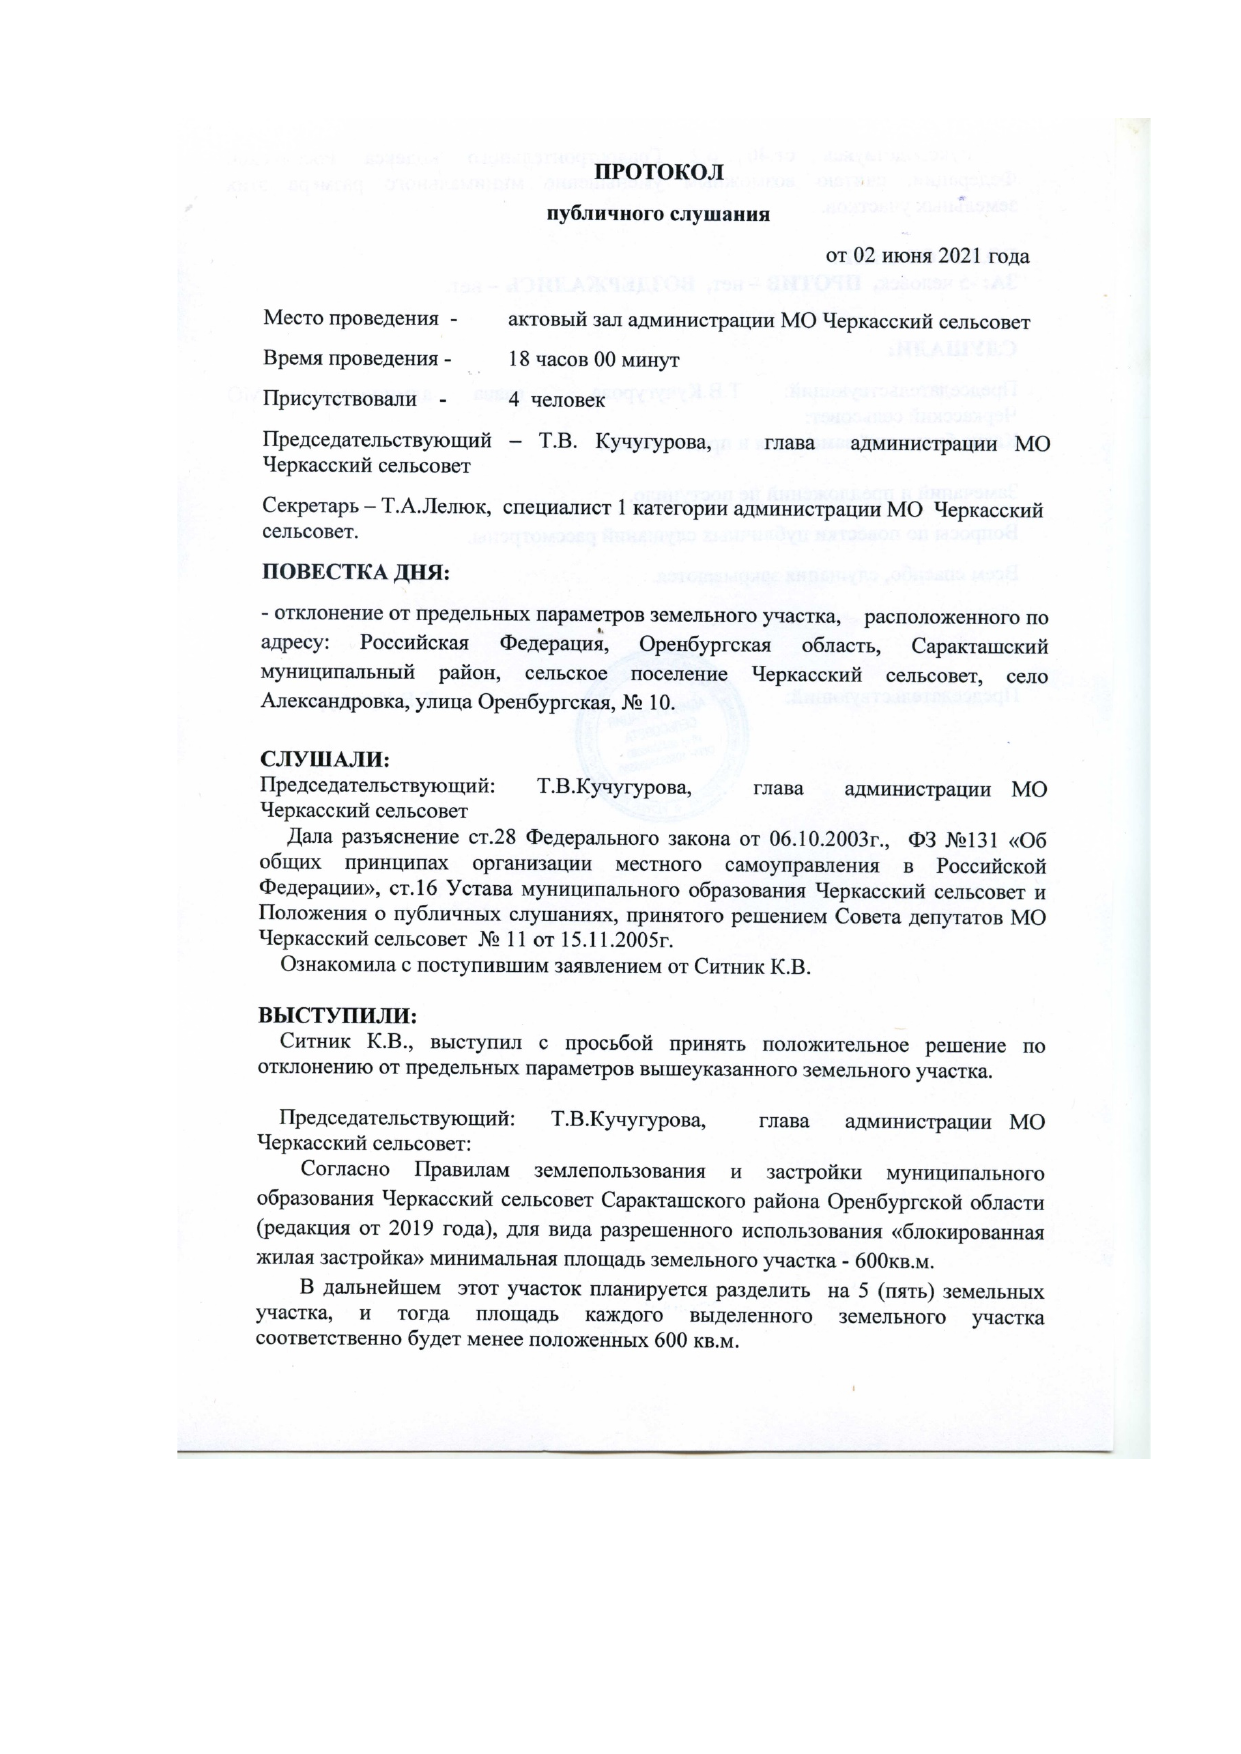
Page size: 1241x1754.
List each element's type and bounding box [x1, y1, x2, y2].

picture [177, 118, 1151, 1459]
